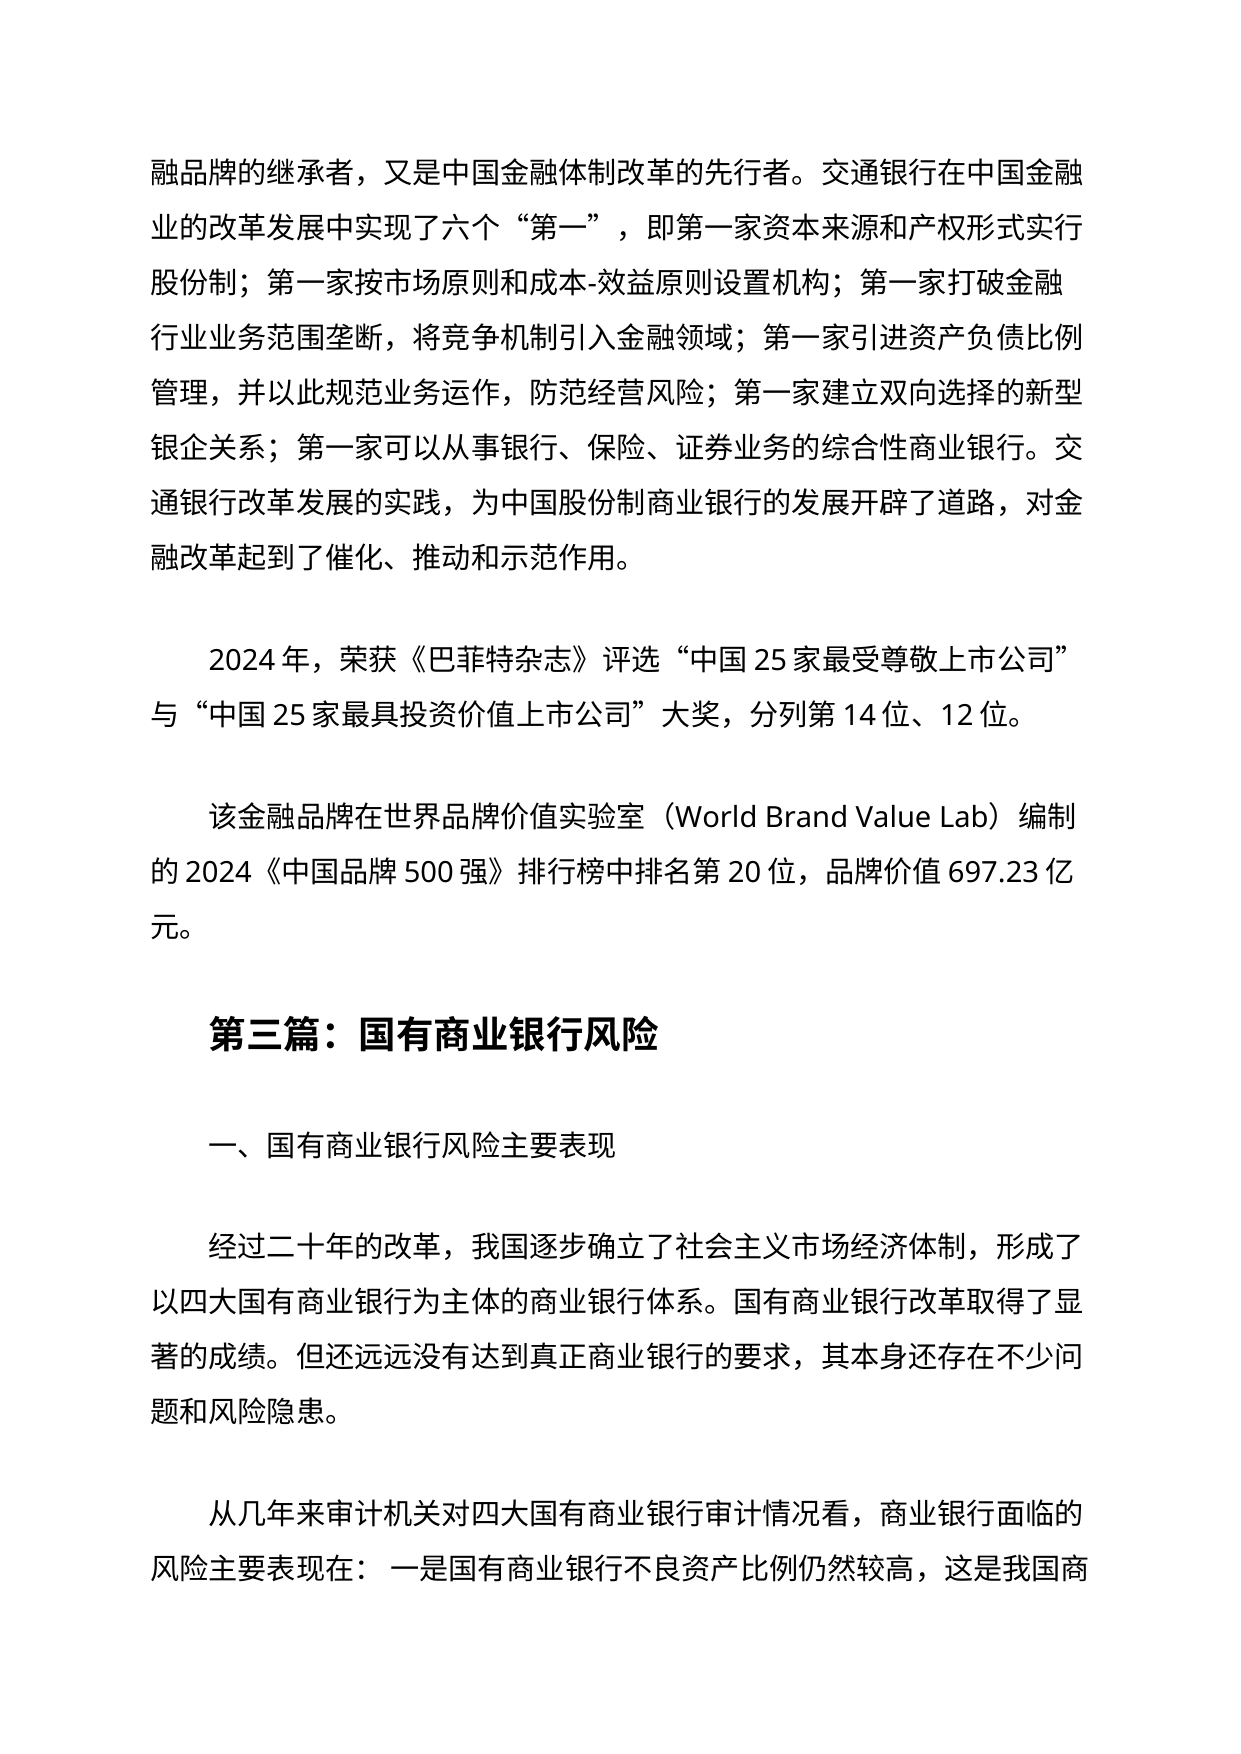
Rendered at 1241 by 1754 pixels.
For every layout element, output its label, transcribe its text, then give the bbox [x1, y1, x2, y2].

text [150, 1491, 1090, 1588]
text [150, 150, 1090, 577]
text 经过二十年的改革，我国逐步确立了社会主义市场经济体制，形成了以四大国有商业银行为主体的商业银行体系。国有商业银行改革取得了显著的成绩。但还远远没有达到真正商业银行的要求，其本身还存在不少问题和风险隐患。 [150, 1224, 1090, 1431]
text 第三篇：国有商业银行风险 [150, 1005, 1090, 1059]
text 2024年，荣获《巴菲特杂志》评选“中国25家最受尊敬上市公司”与“中国25家最具投资价值上市公司”大奖，分列第14位、12位。 [150, 636, 1090, 733]
text 一、国有商业银行风险主要表现 [150, 1122, 1090, 1164]
text 该金融品牌在世界品牌价值实验室（World Brand Value Lab）编制的2024《中国品牌500强》排行榜中排名第20位，品牌价值697.23亿元。 [150, 793, 1090, 945]
